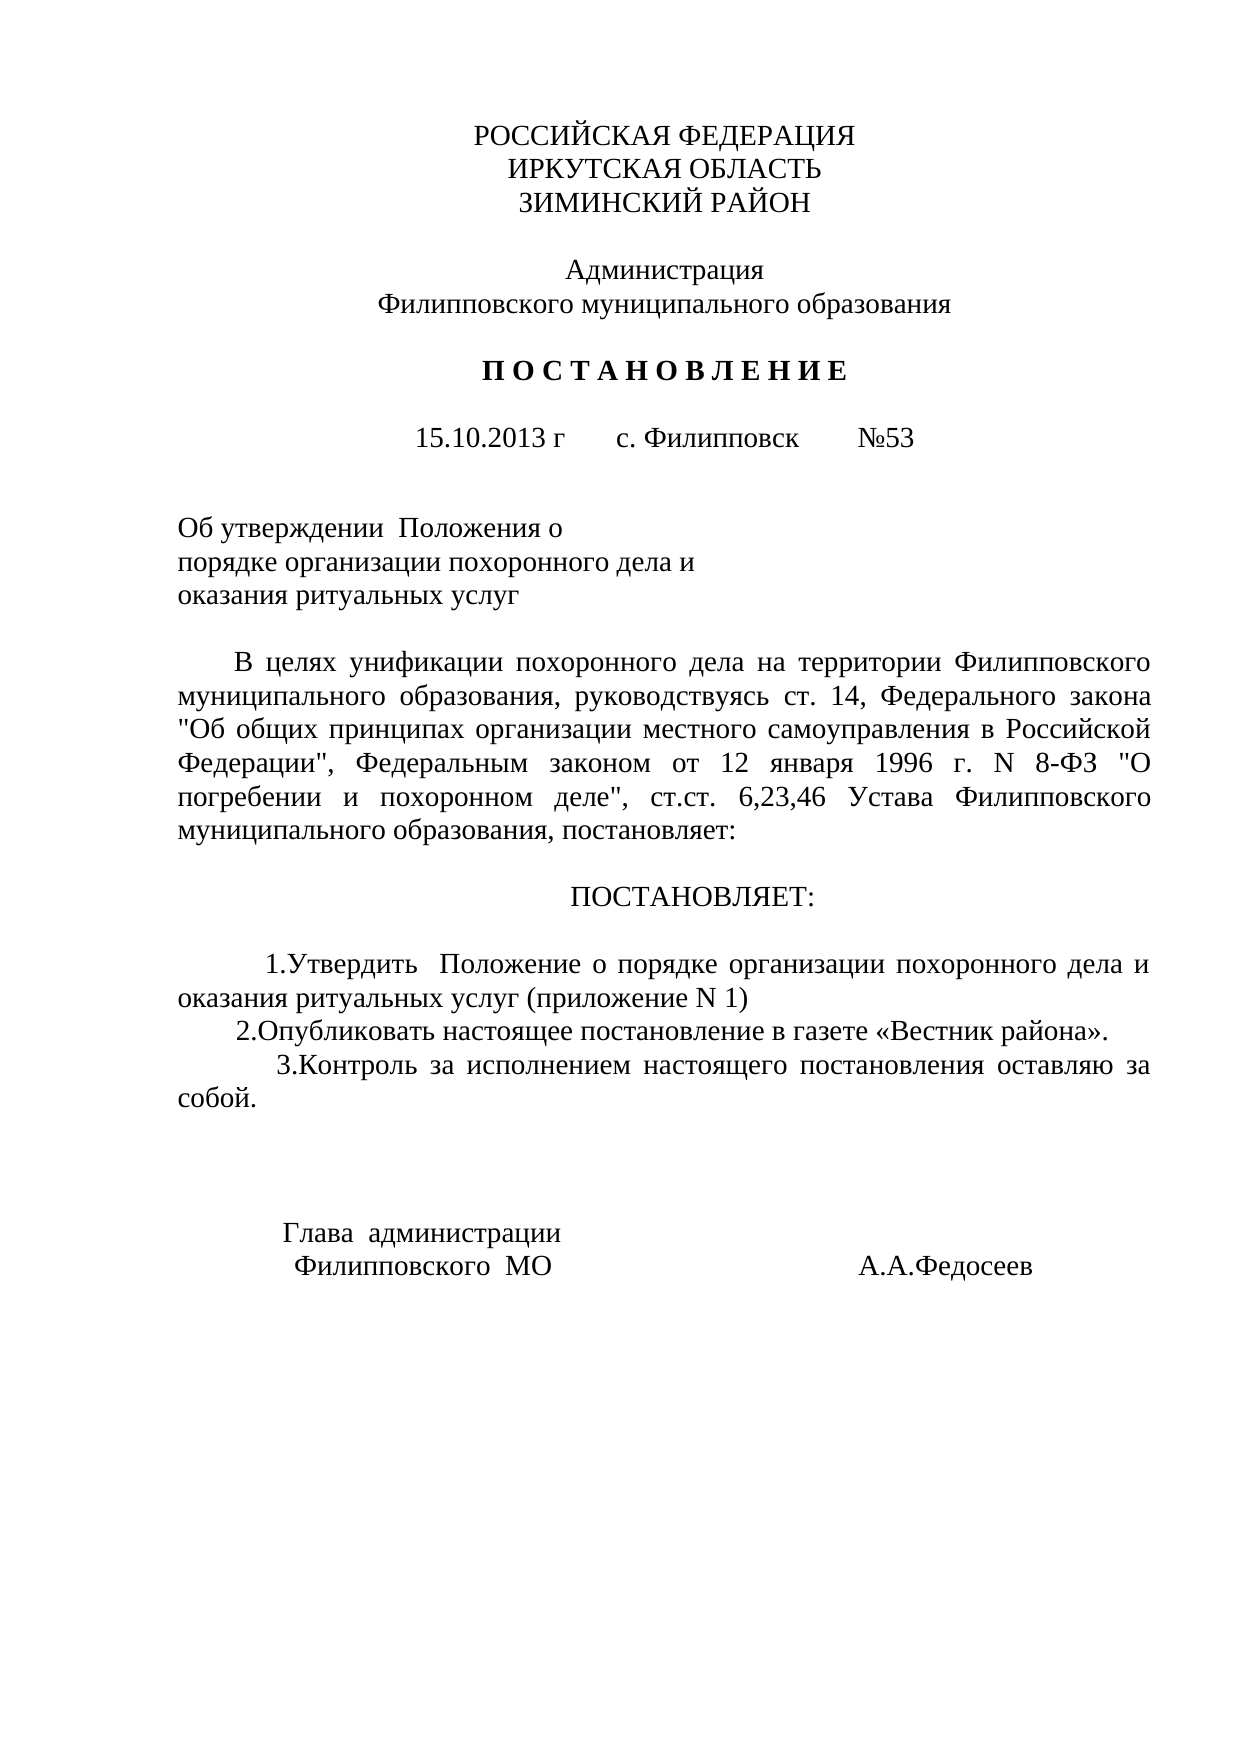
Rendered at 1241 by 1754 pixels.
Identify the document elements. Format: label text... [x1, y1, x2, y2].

text ЗИМИНСКИЙ РАЙОН [177, 185, 1152, 219]
text 3.Контроль за исполнением настоящего постановления оставляю за собой. [177, 1047, 1152, 1114]
text 1.Утвердить Положение о порядке организации похоронного дела и оказания ритуальных услуг (приложение N 1) [177, 946, 1152, 1013]
text Администрация [177, 252, 1152, 286]
text В целях унификации похоронного дела на территории Филипповского муниципального образования, руководствуясь ст. 14, Федерального закона "Об общих принципах организации местного самоуправления в Российской Федерации", Федеральным законом от 12 января 1996 г. N 8-ФЗ "О погребении и похоронном деле", ст.ст. 6,23,46 Устава Филипповского муниципального образования, постановляет: [177, 644, 1152, 846]
text 2.Опубликовать настоящее постановление в газете «Вестник района». [177, 1013, 1152, 1047]
text оказания ритуальных услуг [177, 577, 1152, 611]
text Филипповского муниципального образования [177, 286, 1152, 319]
text Об утверждении Положения о [177, 510, 1152, 544]
text ИРКУТСКАЯ ОБЛАСТЬ [177, 152, 1152, 185]
text 15.10.2013 г с. Филипповск №53 [177, 420, 1152, 453]
text П О С Т А Н О В Л Е Н И Е [177, 353, 1152, 386]
text Филипповского МО А.А.Федосеев [177, 1248, 1152, 1282]
text порядке организации похоронного дела и [177, 544, 1152, 577]
text Глава администрации [177, 1215, 1152, 1248]
text ПОСТАНОВЛЯЕТ: [177, 879, 1152, 913]
text РОССИЙСКАЯ ФЕДЕРАЦИЯ [177, 118, 1152, 152]
